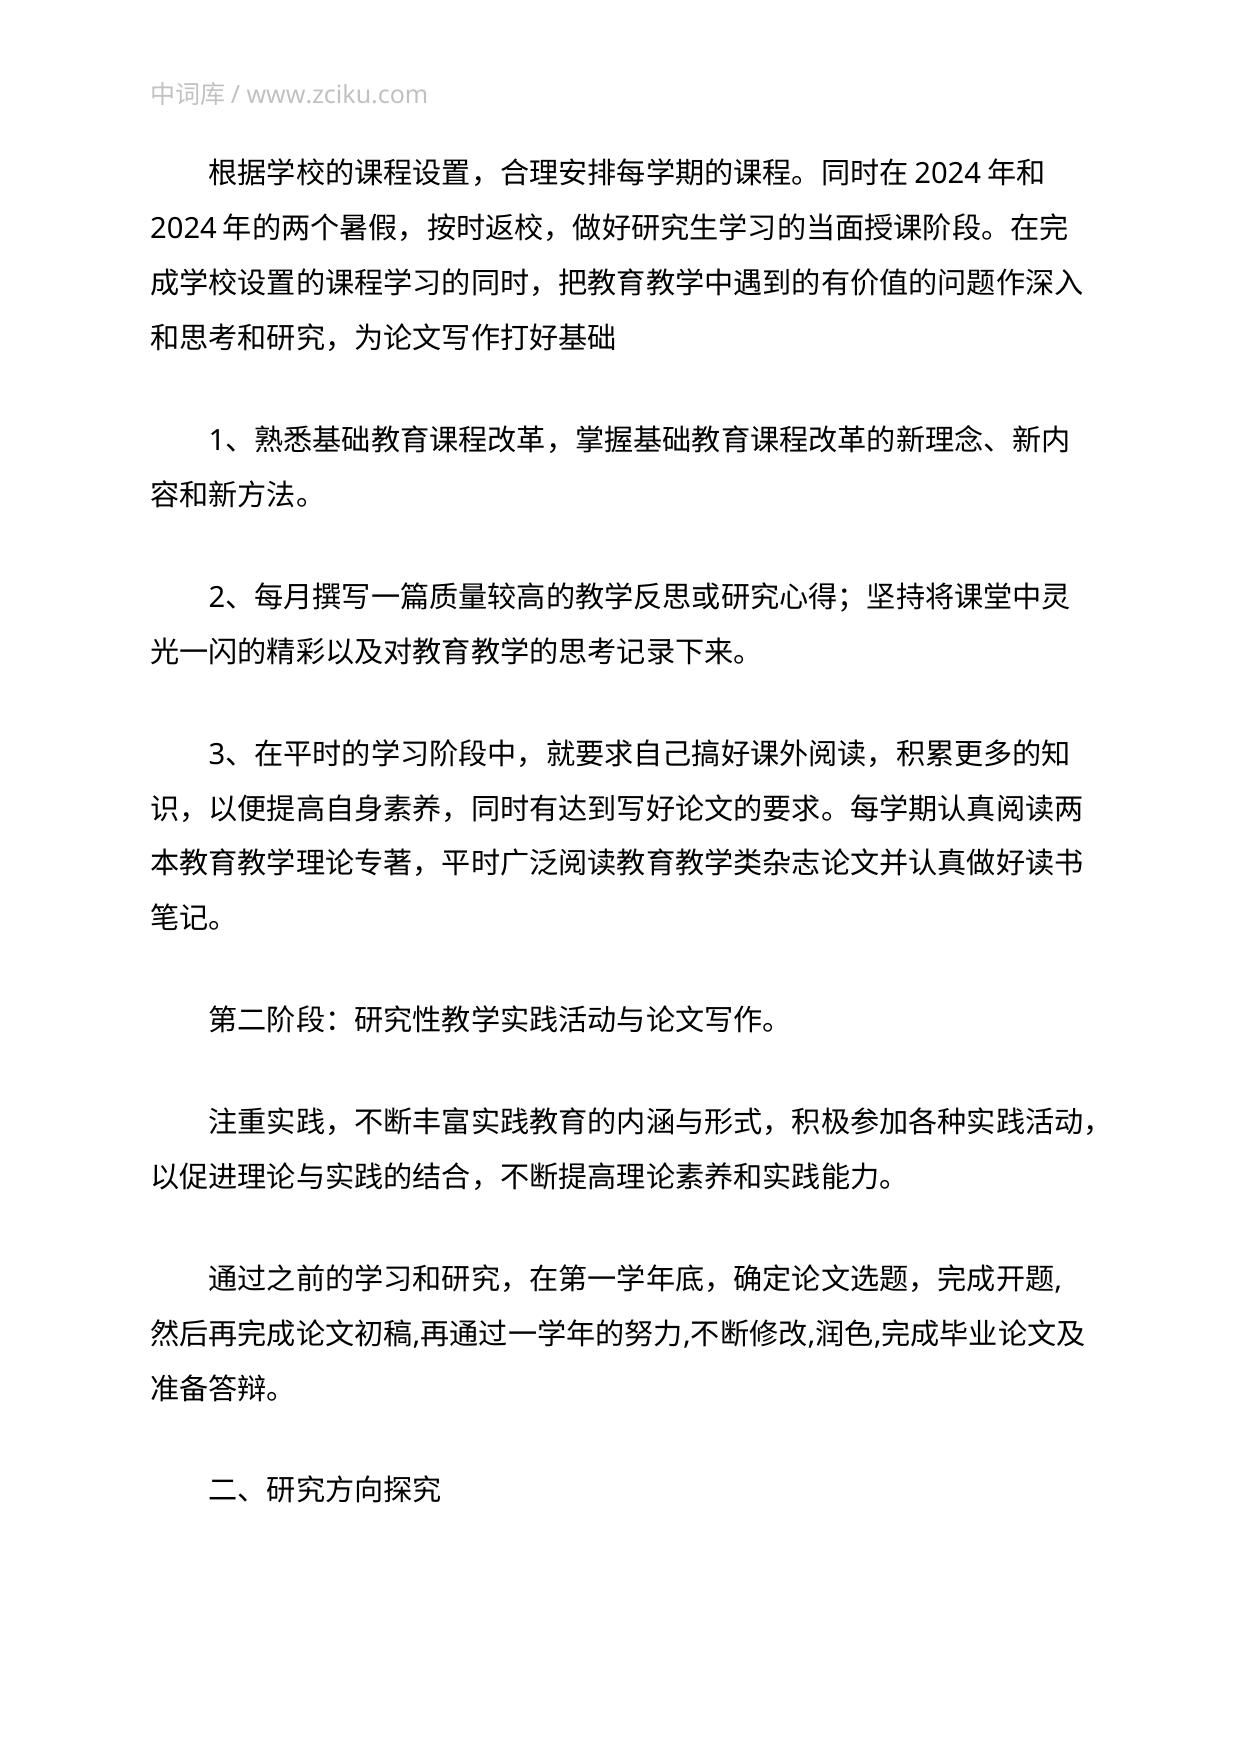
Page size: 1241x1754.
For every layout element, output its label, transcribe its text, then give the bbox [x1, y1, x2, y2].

text 1、熟悉基础教育课程改革，掌握基础教育课程改革的新理念、新内容和新方法。 [150, 417, 1090, 514]
text 2、每月撰写一篇质量较高的教学反思或研究心得；坚持将课堂中灵光一闪的精彩以及对教育教学的思考记录下来。 [150, 573, 1090, 671]
text 二、研究方向探究 [150, 1467, 1090, 1509]
text 3、在平时的学习阶段中，就要求自己搞好课外阅读，积累更多的知识，以便提高自身素养，同时有达到写好论文的要求。每学期认真阅读两本教育教学理论专著，平时广泛阅读教育教学类杂志论文并认真做好读书笔记。 [150, 730, 1090, 937]
text 通过之前的学习和研究，在第一学年底，确定论文选题，完成开题,然后再完成论文初稿,再通过一学年的努力,不断修改,润色,完成毕业论文及准备答辩。 [150, 1255, 1090, 1407]
text 根据学校的课程设置，合理安排每学期的课程。同时在2024年和2024年的两个暑假，按时返校，做好研究生学习的当面授课阶段。在完成学校设置的课程学习的同时，把教育教学中遇到的有价值的问题作深入和思考和研究，为论文写作打好基础 [150, 150, 1090, 357]
text 注重实践，不断丰富实践教育的内涵与形式，积极参加各种实践活动，以促进理论与实践的结合，不断提高理论素养和实践能力。 [150, 1098, 1090, 1196]
text 第二阶段：研究性教学实践活动与论文写作。 [150, 997, 1090, 1039]
